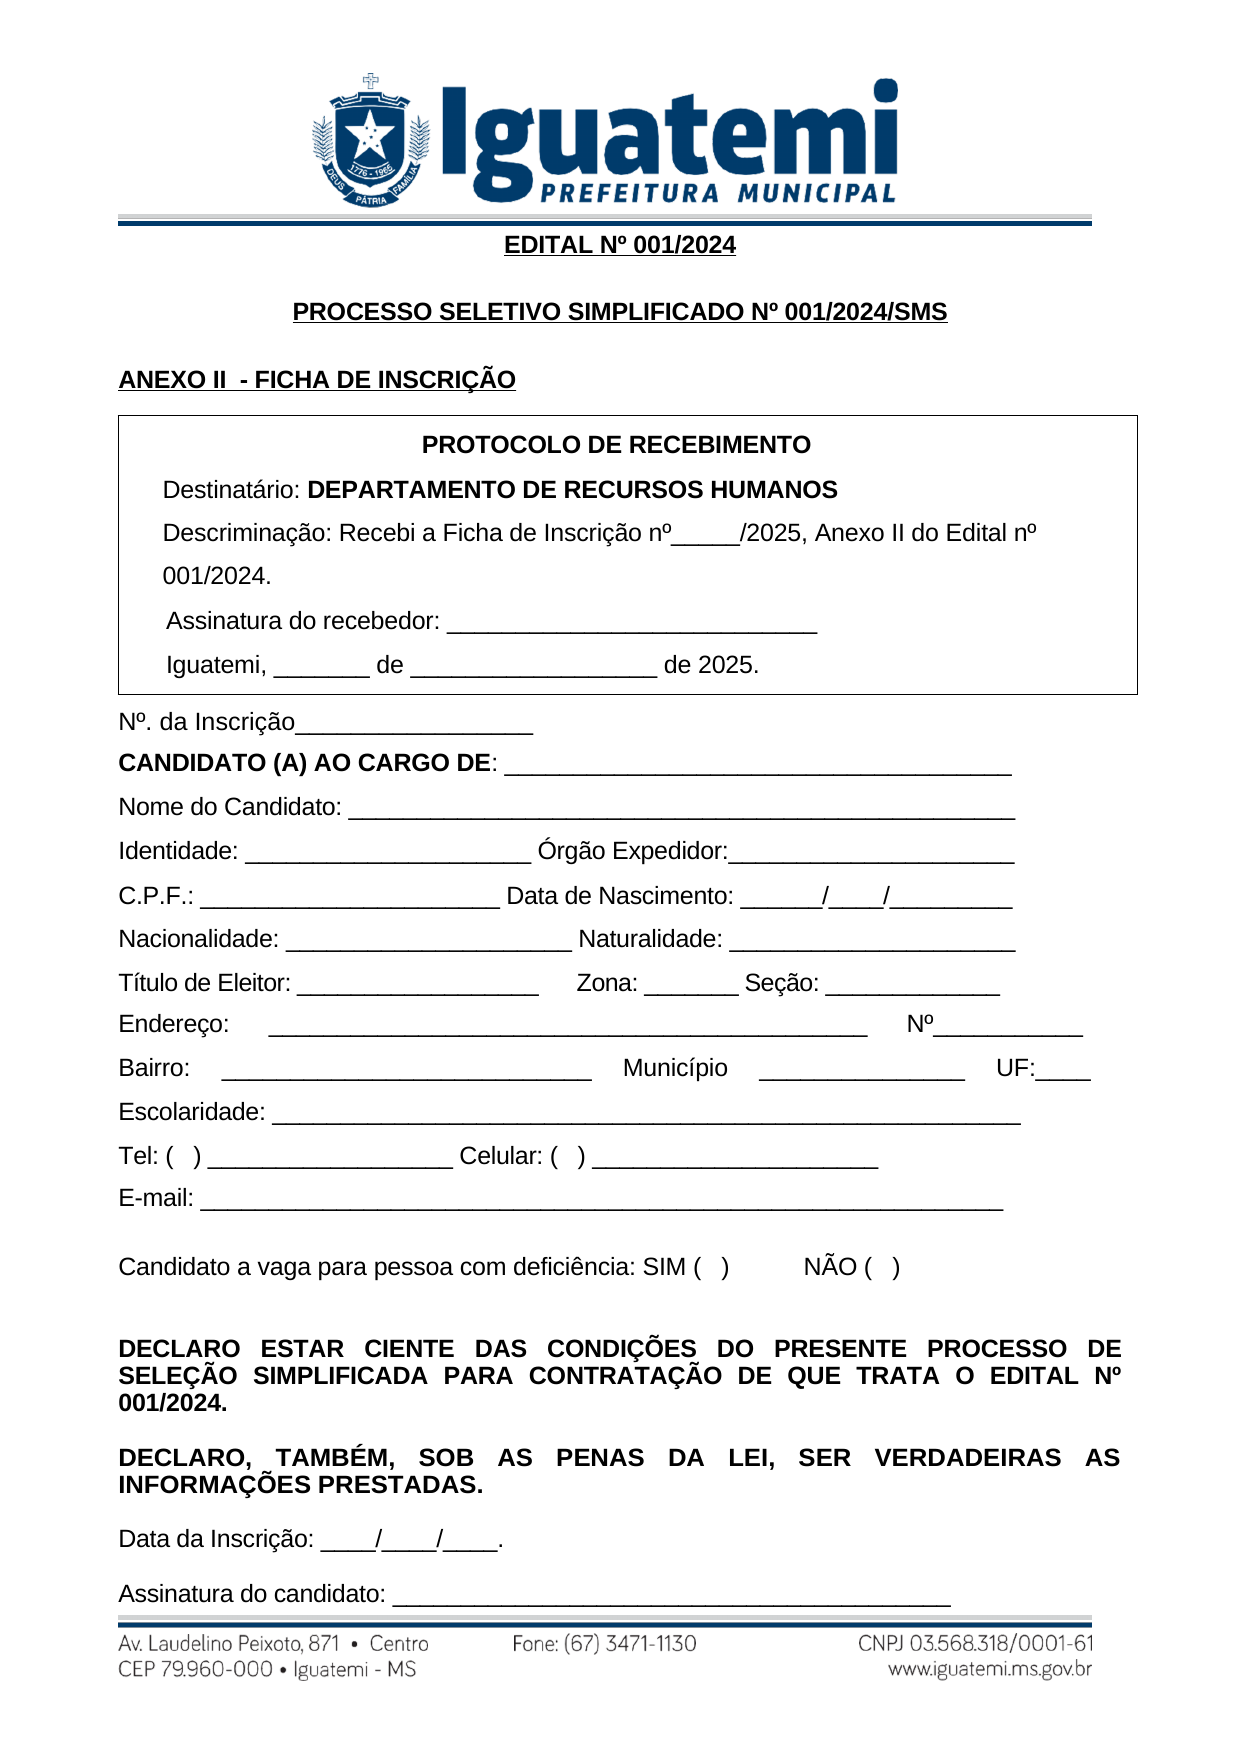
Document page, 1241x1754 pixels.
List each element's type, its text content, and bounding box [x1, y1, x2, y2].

text Data da Inscrição: ____/____/____. [118, 1526, 1137, 1553]
text EDITAL Nº 001/2024 [118, 230, 1122, 259]
text Assinatura do candidato: _________________________________________ [118, 1579, 1137, 1609]
text ANEXO II - FICHA DE INSCRIÇÃO [118, 365, 1122, 394]
text Tel: ( ) __________________ Celular: ( ) _____________________ [118, 1141, 1122, 1170]
text CANDIDATO (A) AO CARGO DE: _____________________________________ [118, 736, 1122, 780]
text Nº. da Inscrição_________________ [118, 706, 1122, 736]
text Nome do Candidato: _________________________________________________ [118, 781, 1122, 824]
text Endereço: ____________________________________________ Nº___________ Bairro: ___________________________ Município _______________ UF:____ Escolaridade: _______________________________________________________ [118, 998, 1122, 1129]
table_header PROTOCOLO DE RECEBIMENTO Destinatário: DEPARTAMENTO DE RECURSOS HUMANOS Descriminação: Recebi a Ficha de Inscrição nº_____/2025, Anexo II do Edital nº 001/2024. Assinatura do recebedor: ___________________________ Iguatemi, _______ de __________________ de 2025. [119, 416, 1137, 693]
text Nacionalidade: _____________________ Naturalidade: _____________________ [118, 924, 1122, 954]
picture [118, 1615, 1092, 1681]
text E-mail: ___________________________________________________________ [118, 1182, 1122, 1212]
text Identidade: _____________________ Órgão Expedidor:_____________________ [118, 824, 1122, 868]
text PROCESSO SELETIVO SIMPLIFICADO Nº 001/2024/SMS [118, 297, 1122, 326]
text Candidato a vaga para pessoa com deficiência: SIM ( ) NÃO ( ) [118, 1253, 1122, 1281]
text DECLARO, TAMBÉM, SOB AS PENAS DA LEI, SER VERDADEIRAS AS INFORMAÇÕES PRESTADAS. [118, 1444, 1122, 1498]
text Título de Eleitor: __________________ Zona: _______ Seção: _____________ [118, 968, 1122, 998]
text C.P.F.: ______________________ Data de Nascimento: ______/____/_________ [118, 880, 1122, 910]
text DECLARO ESTAR CIENTE DAS CONDIÇÕES DO PRESENTE PROCESSO DE SELEÇÃO SIMPLIFICADA PARA CONTRATAÇÃO DE QUE TRATA O EDITAL Nº 001/2024. [118, 1336, 1122, 1417]
picture [118, 73, 1092, 226]
